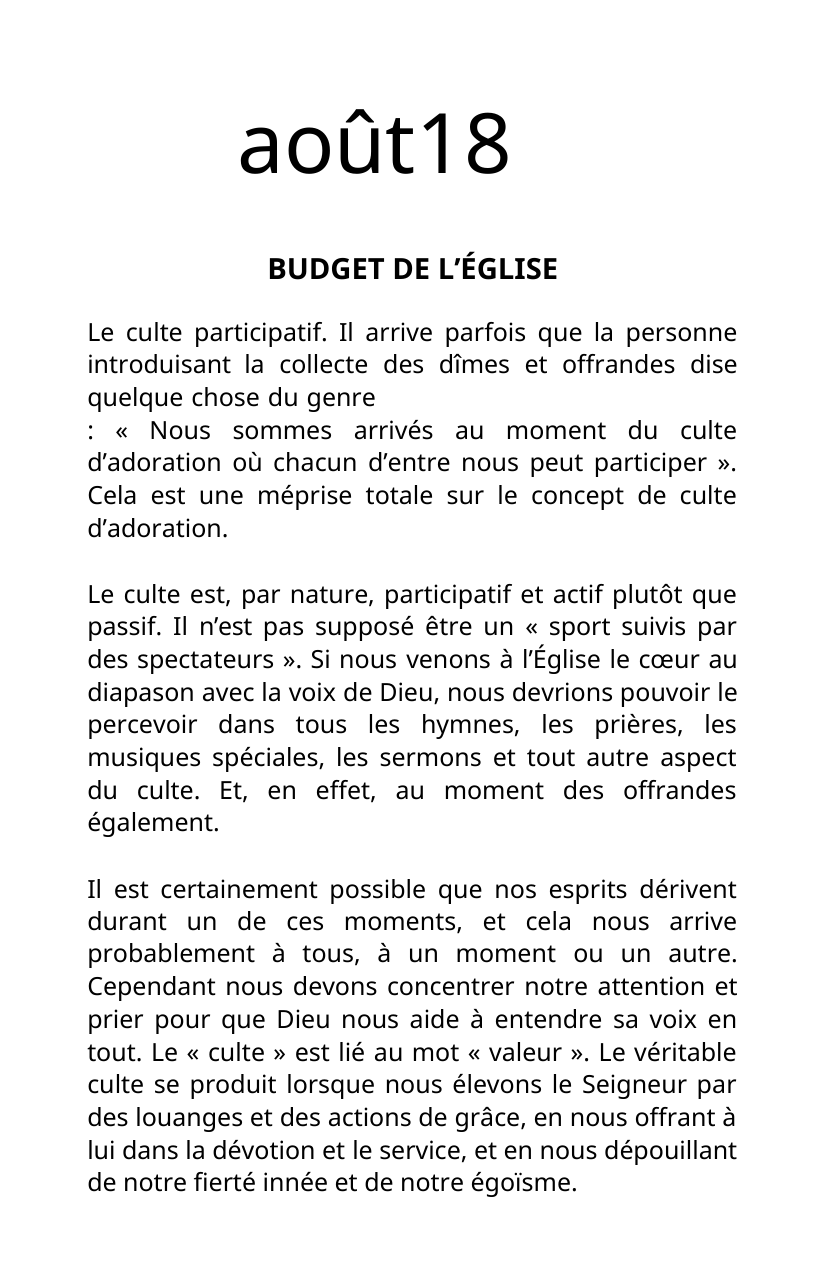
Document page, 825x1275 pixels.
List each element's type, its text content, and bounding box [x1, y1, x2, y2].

text : « Nous sommes arrivés au moment du culte d’adoration où chacun d’entre nous peut participer ». Cela est une méprise totale sur le concept de culte d’adoration. [87, 414, 738, 544]
text Le culte participatif. Il arrive parfois que la personne introduisant la collecte des dîmes et offrandes dise quelque chose du genre [87, 316, 738, 414]
subtitle BUDGET DE L’ÉGLISE [75, 248, 750, 288]
text Il est certainement possible que nos esprits dérivent durant un de ces moments, et cela nous arrive probablement à tous, à un moment ou un autre. Cependant nous devons concentrer notre attention et prier pour que Dieu nous aide à entendre sa voix en tout. Le « culte » est lié au mot « valeur ». Le véritable culte se produit lorsque nous élevons le Seigneur par des louanges et des actions de grâce, en nous offrant à lui dans la dévotion et le service, et en nous dépouillant de notre fierté innée et de notre égoïsme. [87, 872, 738, 1199]
subtitle août 18 [238, 84, 750, 198]
text Le culte est, par nature, participatif et actif plutôt que passif. Il n’est pas supposé être un « sport suivis par des spectateurs ». Si nous venons à l’Église le cœur au diapason avec la voix de Dieu, nous devrions pouvoir le percevoir dans tous les hymnes, les prières, les musiques spéciales, les sermons et tout autre aspect du culte. Et, en effet, au moment des offrandes également. [87, 578, 738, 839]
